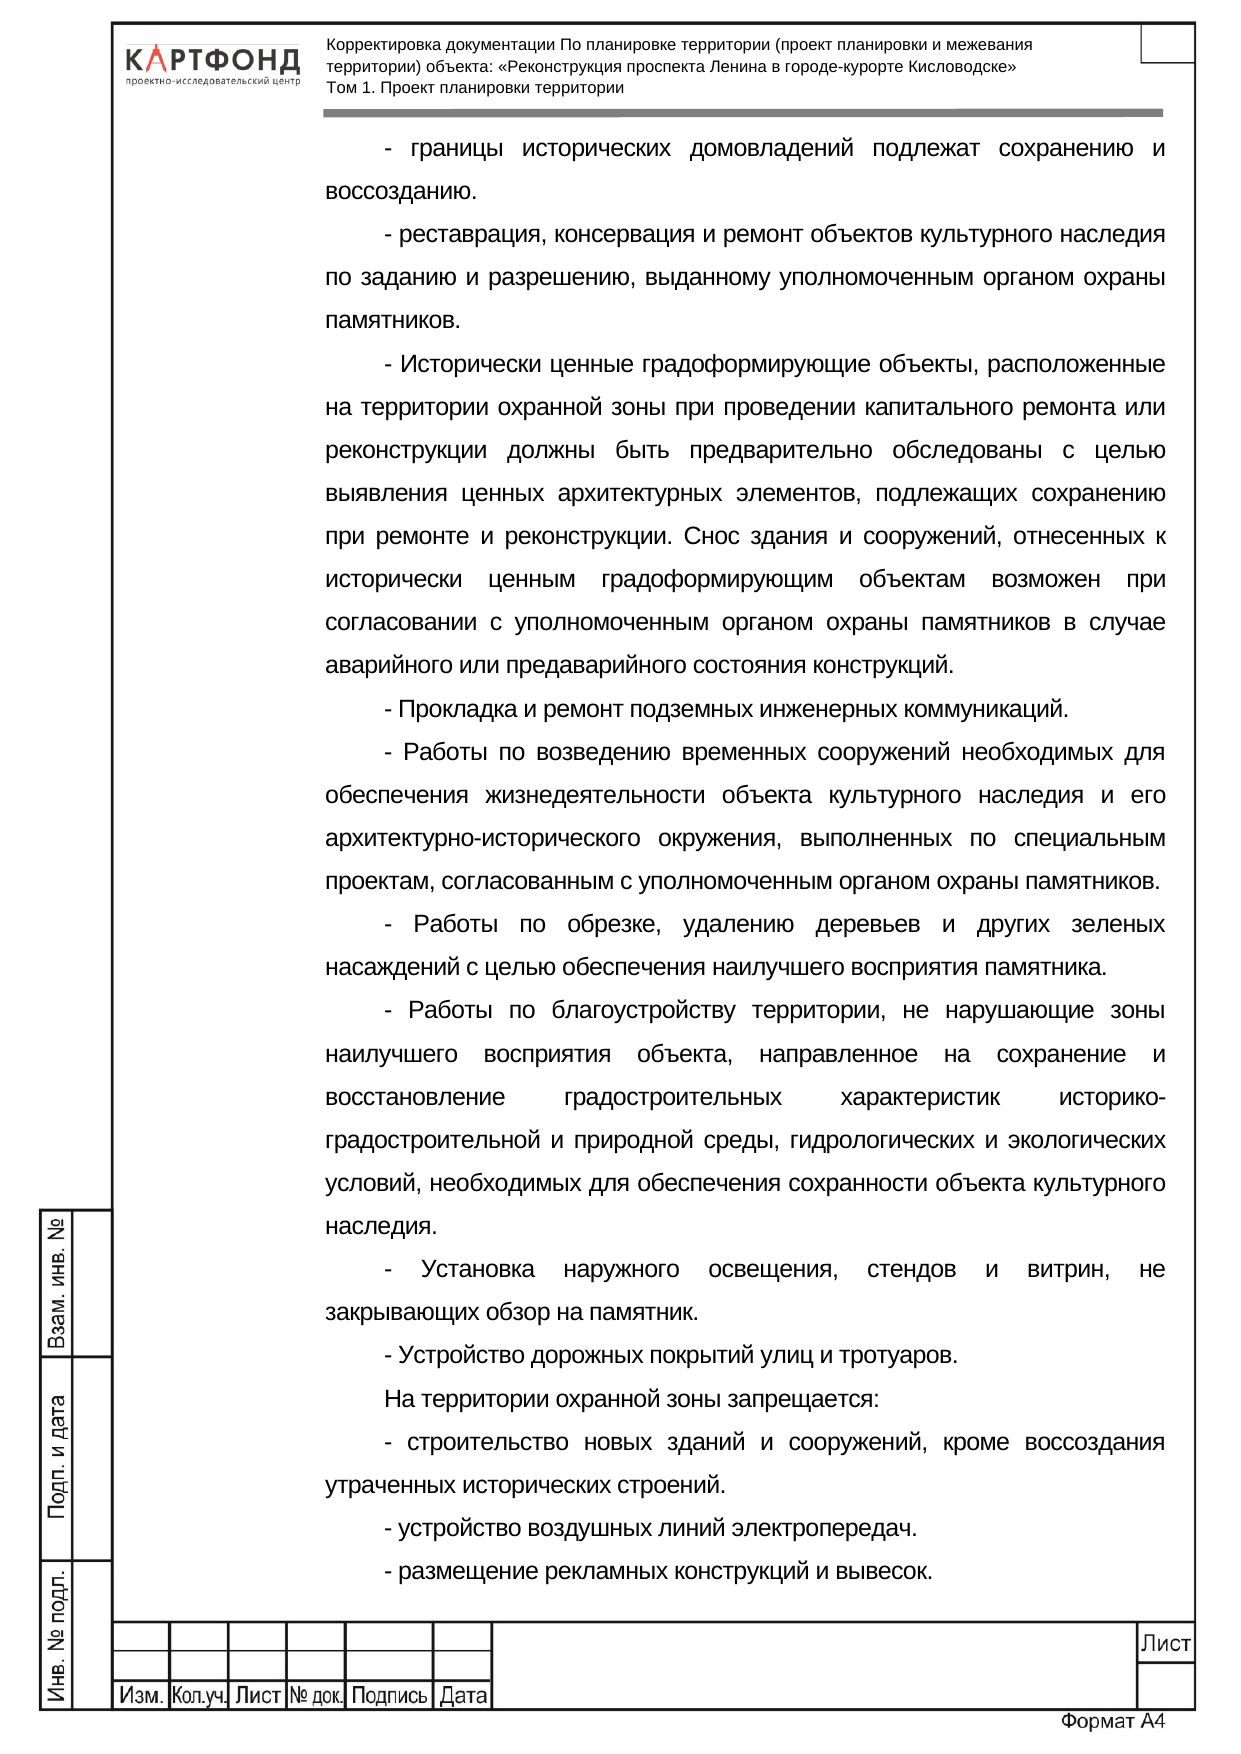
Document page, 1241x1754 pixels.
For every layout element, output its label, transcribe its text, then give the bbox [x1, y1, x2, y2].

text - устройство воздушных линий электропередач. [325, 1513, 1167, 1542]
text - Устройство дорожных покрытий улиц и тротуаров. [325, 1340, 1167, 1369]
text - Прокладка и ремонт подземных инженерных коммуникаций. [325, 693, 1167, 722]
text - Установка наружного освещения, стендов и витрин, не закрывающих обзор на памятник. [325, 1254, 1167, 1326]
text - реставрация, консервация и ремонт объектов культурного наследия по заданию и разрешению, выданному уполномоченным органом охраны памятников. [325, 219, 1167, 334]
text - строительство новых зданий и сооружений, кроме воссоздания утраченных исторических строений. [325, 1427, 1167, 1498]
text На территории охранной зоны запрещается: [325, 1383, 1167, 1412]
text - Исторически ценные градоформирующие объекты, расположенные на территории охранной зоны при проведении капитального ремонта или реконструкции должны быть предварительно обследованы с целью выявления ценных архитектурных элементов, подлежащих сохранению при ремонте и реконструкции. Снос здания и сооружений, отнесенных к исторически ценным градоформирующим объектам возможен при согласовании с уполномоченным органом охраны памятников в случае аварийного или предаварийного состояния конструкций. [325, 348, 1167, 679]
text - Работы по возведению временных сооружений необходимых для обеспечения жизнедеятельности объекта культурного наследия и его архитектурно-исторического окружения, выполненных по специальным проектам, согласованным с уполномоченным органом охраны памятников. [325, 737, 1167, 895]
text - Работы по обрезке, удалению деревьев и других зеленых насаждений с целью обеспечения наилучшего восприятия памятника. [325, 909, 1167, 981]
text - размещение рекламных конструкций и вывесок. [325, 1556, 1167, 1585]
picture [38, 21, 1197, 1732]
text - границы исторических домовладений подлежат сохранению и воссозданию. [325, 133, 1167, 205]
text - Работы по благоустройству территории, не нарушающие зоны наилучшего восприятия объекта, направленное на сохранение и восстановление градостроительных характеристик историко-градостроительной и природной среды, гидрологических и экологических условий, необходимых для обеспечения сохранности объекта культурного наследия. [325, 995, 1167, 1240]
